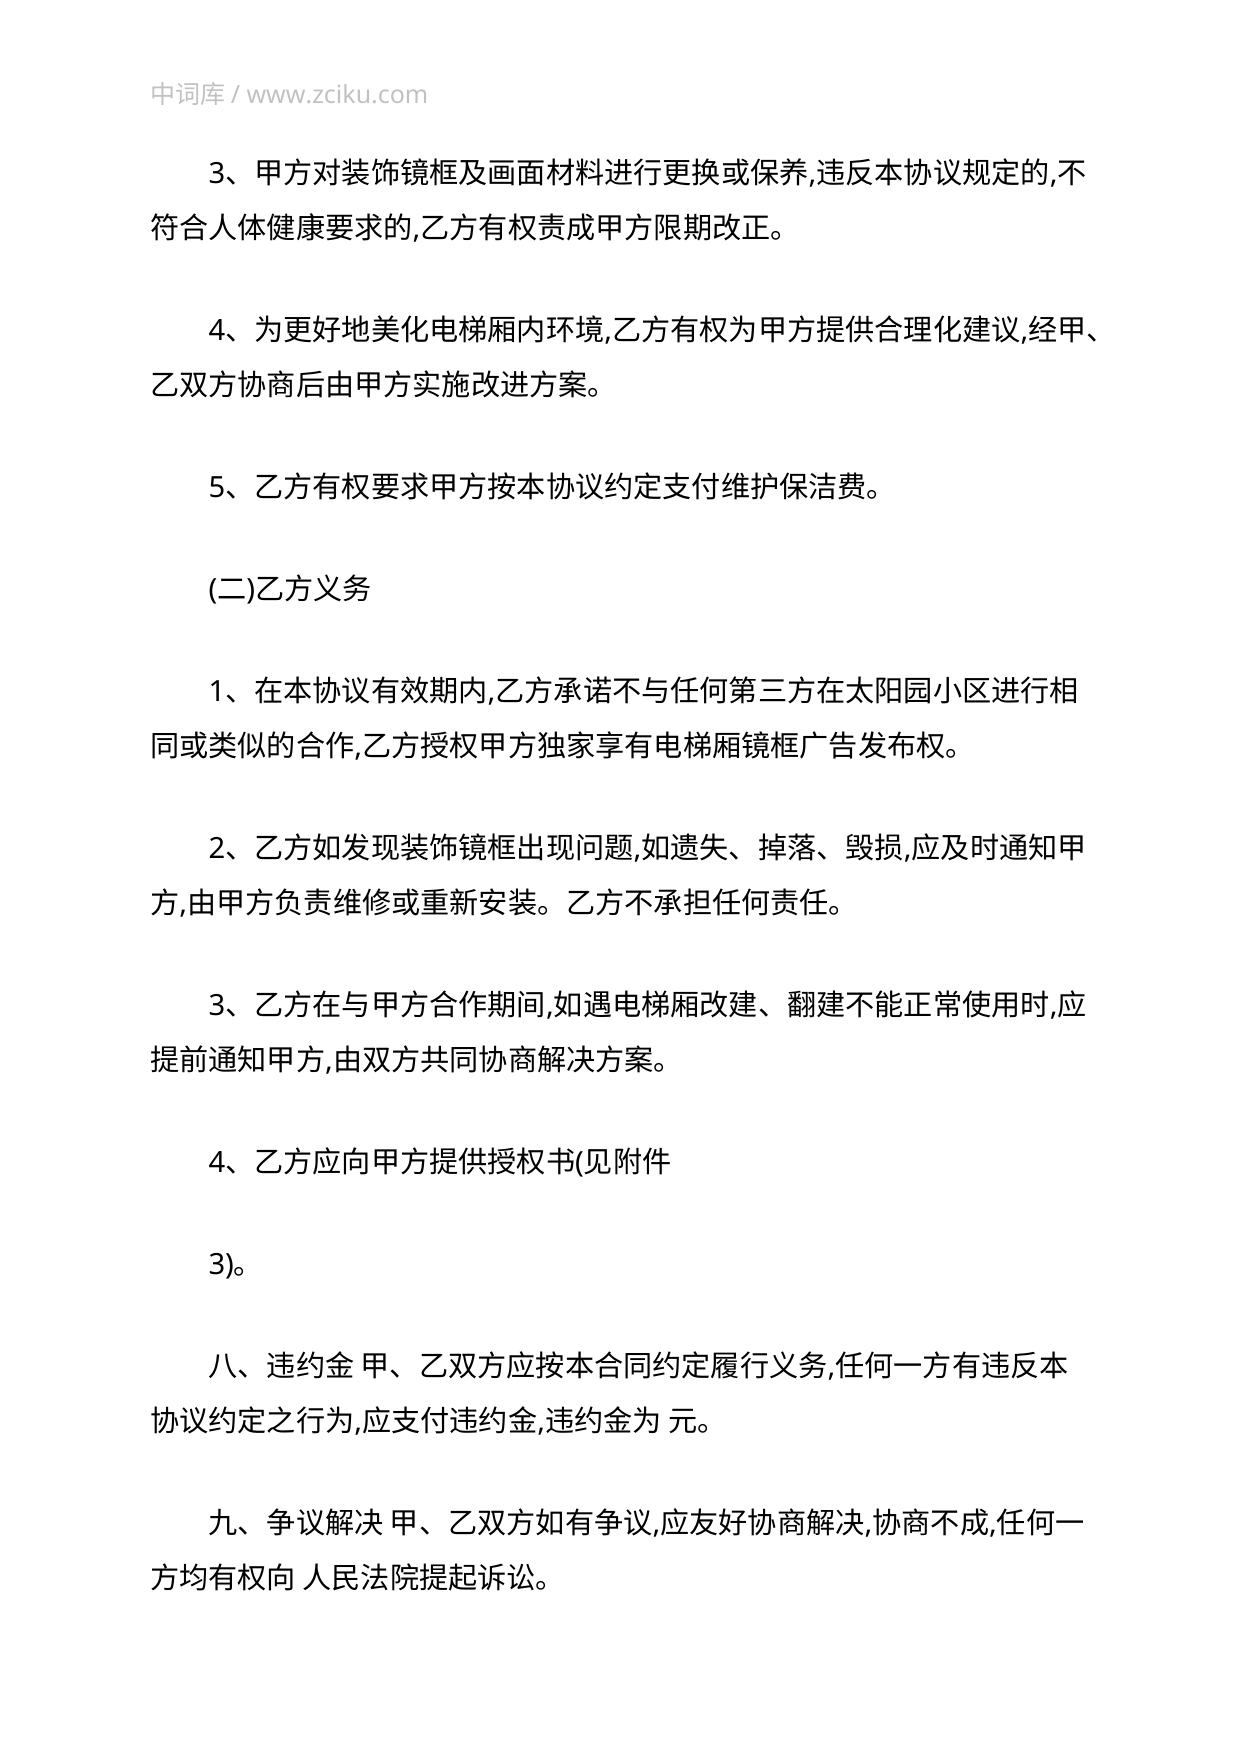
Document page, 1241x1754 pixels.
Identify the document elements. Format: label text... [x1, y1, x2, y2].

text 4、为更好地美化电梯厢内环境,乙方有权为甲方提供合理化建议,经甲、乙双方协商后由甲方实施改进方案。 [150, 307, 1090, 404]
text (二)乙方义务 [150, 566, 1090, 608]
text 5、乙方有权要求甲方按本协议约定支付维护保洁费。 [150, 464, 1090, 506]
text 4、乙方应向甲方提供授权书(见附件 [150, 1139, 1090, 1181]
text 2、乙方如发现装饰镜框出现问题,如遗失、掉落、毁损,应及时通知甲方,由甲方负责维修或重新安装。乙方不承担任何责任。 [150, 825, 1090, 922]
text 3)。 [150, 1241, 1090, 1283]
text 3、乙方在与甲方合作期间,如遇电梯厢改建、翻建不能正常使用时,应提前通知甲方,由双方共同协商解决方案。 [150, 982, 1090, 1079]
text 八、违约金 甲、乙双方应按本合同约定履行义务,任何一方有违反本协议约定之行为,应支付违约金,违约金为 元。 [150, 1343, 1090, 1440]
text 1、在本协议有效期内,乙方承诺不与任何第三方在太阳园小区进行相同或类似的合作,乙方授权甲方独家享有电梯厢镜框广告发布权。 [150, 668, 1090, 765]
text 3、甲方对装饰镜框及画面材料进行更换或保养,违反本协议规定的,不符合人体健康要求的,乙方有权责成甲方限期改正。 [150, 150, 1090, 247]
text 九、争议解决 甲、乙双方如有争议,应友好协商解决,协商不成,任何一方均有权向 人民法院提起诉讼。 [150, 1499, 1090, 1597]
